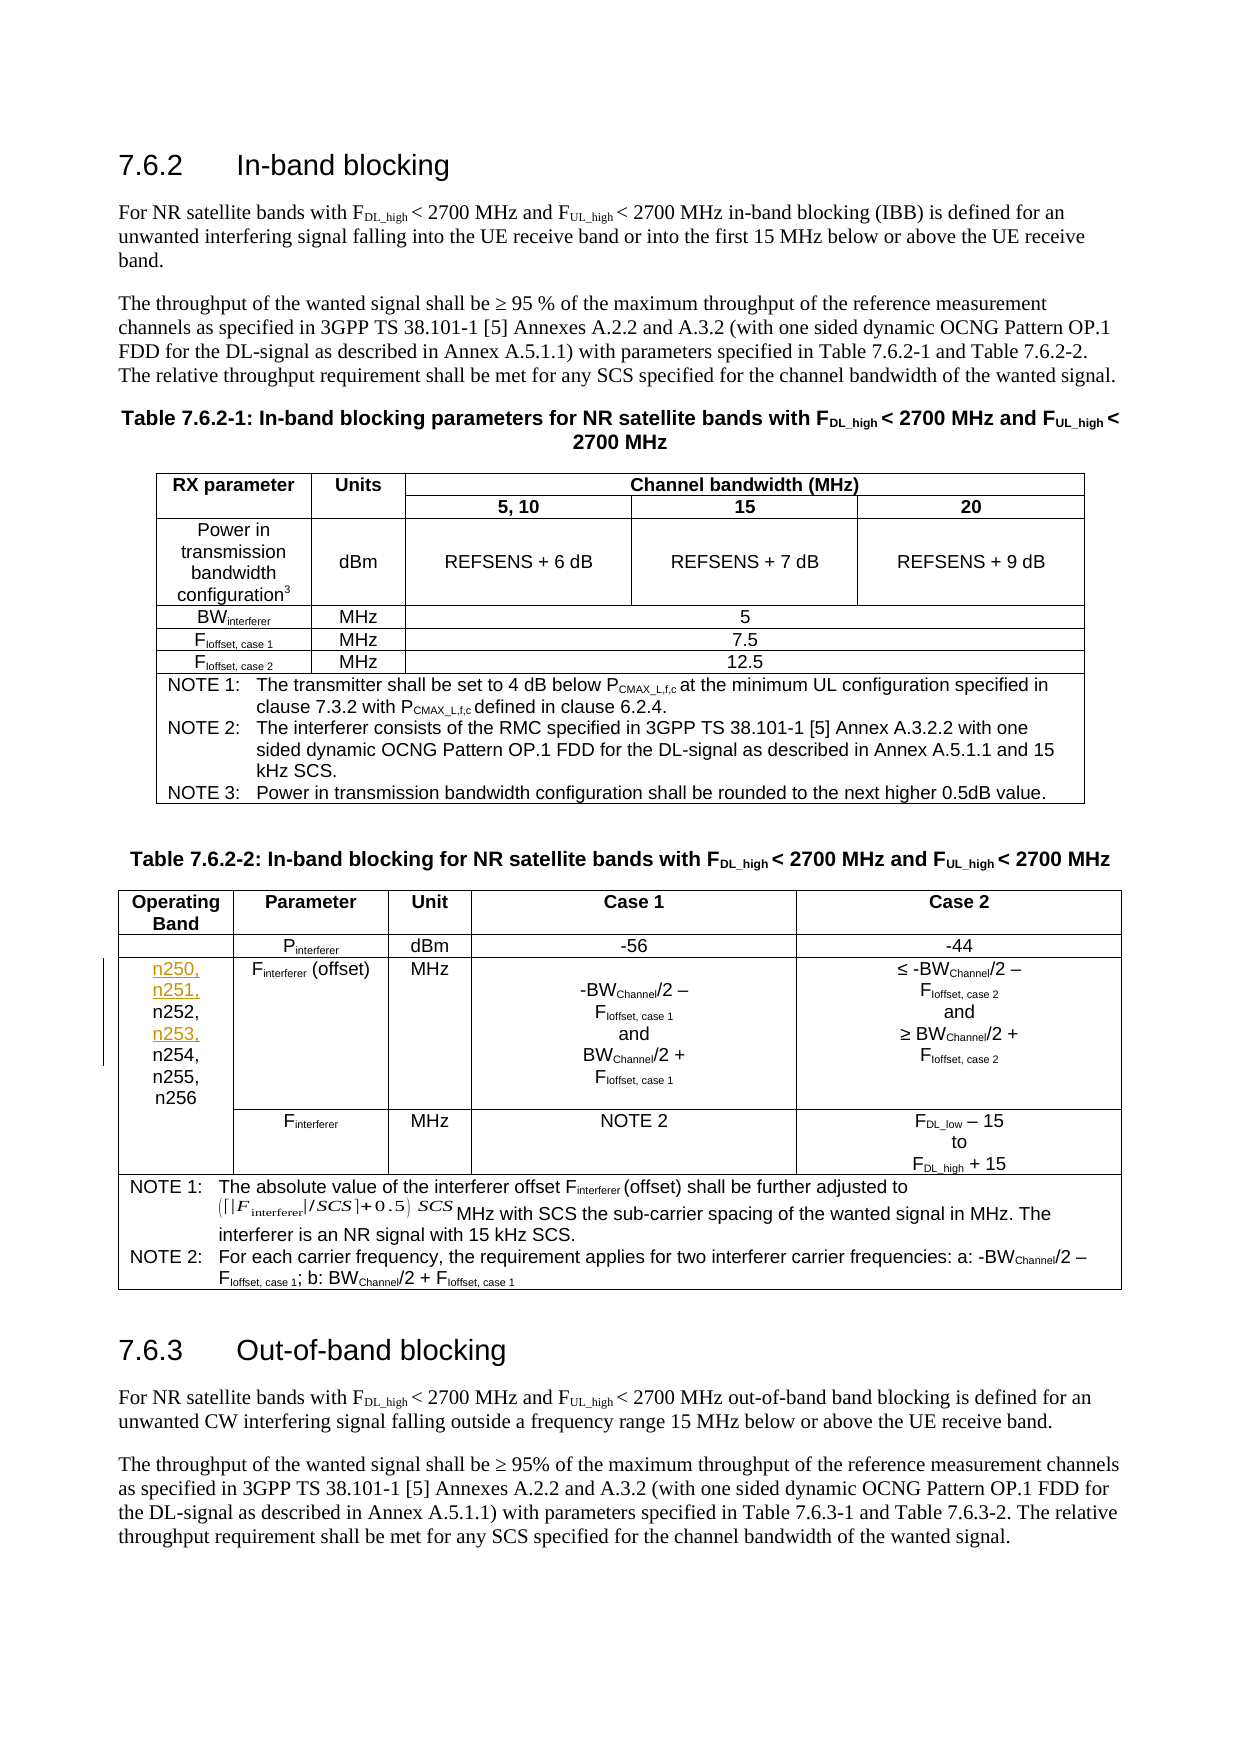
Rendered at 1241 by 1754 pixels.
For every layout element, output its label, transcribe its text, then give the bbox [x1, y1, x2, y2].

text The throughput of the wanted signal shall be ≥ 95% of the maximum throughput of the reference measurement channels as specified in 3GPP TS 38.101-1 [5] Annexes A.2.2 and A.3.2 (with one sided dynamic OCNG Pattern OP.1 FDD for the DL-signal as described in Annex A.5.1.1) with parameters specified in Table 7.6.3-1 and Table 7.6.3-2. The relative throughput requirement shall be met for any SCS specified for the channel bandwidth of the wanted signal. [118, 1452, 1122, 1548]
table_header Case 2 [797, 891, 1121, 934]
table_cell 5 [406, 606, 1084, 628]
table_cell [157, 495, 311, 518]
table_cell ≤ -BWChannel/2 – FIoffset, case 2 and ≥ BWChannel/2 + FIoffset, case 2 [797, 958, 1121, 1109]
table_cell -56 [472, 935, 796, 957]
table_header Case 1 [472, 891, 796, 934]
table_cell Finterferer [234, 1110, 388, 1174]
table_header Parameter [234, 891, 388, 934]
table_cell NOTE 1: The absolute value of the interferer offset Finterferer (offset) shall be further adjusted to MHz with SCS the sub-carrier spacing of the wanted signal in MHz. The interferer is an NR signal with 15 kHz SCS. NOTE 2: For each carrier frequency, the requirement applies for two interferer carrier frequencies: a: -BWChannel/2 – FIoffset, case 1; b: BWChannel/2 + FIoffset, case 1 [119, 1175, 1121, 1289]
table_cell MHz [312, 629, 405, 650]
text Table 7.6.2-1: In-band blocking parameters for NR satellite bands with FDL_high < 2700 MHz and FUL_high < 2700 MHz [118, 406, 1122, 454]
table_cell [119, 935, 233, 957]
table_header Unit [389, 891, 471, 934]
table_header RX parameter [157, 474, 311, 495]
subtitle 7.6.2 In-band blocking [118, 148, 1122, 181]
table_cell FDL_low – 15 to FDL_high + 15 [797, 1110, 1121, 1174]
table_cell MHz [389, 1110, 471, 1174]
text For NR satellite bands with FDL_high < 2700 MHz and FUL_high < 2700 MHz out-of-band band blocking is defined for an unwanted CW interfering signal falling outside a frequency range 15 MHz below or above the UE receive band. [118, 1385, 1122, 1433]
table_cell MHz [312, 606, 405, 628]
text For NR satellite bands with FDL_high < 2700 MHz and FUL_high < 2700 MHz in-band blocking (IBB) is defined for an unwanted interfering signal falling into the UE receive band or into the first 15 MHz below or above the UE receive band. [118, 200, 1122, 272]
table_header Operating Band [119, 891, 233, 934]
table_cell dBm [389, 935, 471, 957]
table_cell 20 [858, 496, 1084, 518]
table_cell Finterferer (offset) [234, 958, 388, 1109]
text The throughput of the wanted signal shall be ≥ 95 % of the maximum throughput of the reference measurement channels as specified in 3GPP TS 38.101-1 [5] Annexes A.2.2 and A.3.2 (with one sided dynamic OCNG Pattern OP.1 FDD for the DL-signal as described in Annex A.5.1.1) with parameters specified in Table 7.6.2-1 and Table 7.6.2-2. The relative throughput requirement shall be met for any SCS specified for the channel bandwidth of the wanted signal. [118, 291, 1122, 387]
table_cell n252, n254, n255, n256 [119, 958, 233, 1109]
table_cell REFSENS + 9 dB [858, 519, 1084, 605]
table_cell [119, 1109, 233, 1174]
table_cell Pinterferer [234, 935, 388, 957]
table_cell BWinterferer [157, 606, 311, 628]
table_cell REFSENS + 6 dB [406, 519, 631, 605]
table_cell 15 [632, 496, 857, 518]
subtitle 7.6.3 Out-of-band blocking [118, 1332, 1122, 1366]
table_cell NOTE 2 [472, 1110, 796, 1174]
table_cell dBm [312, 519, 405, 605]
table_header Channel bandwidth (MHz) [406, 474, 1084, 495]
table_cell REFSENS + 7 dB [632, 519, 857, 605]
table_cell 5, 10 [406, 496, 631, 518]
table_cell -BWChannel/2 – FIoffset, case 1 and BWChannel/2 + FIoffset, case 1 [472, 958, 796, 1109]
table_cell NOTE 1: The transmitter shall be set to 4 dB below PCMAX_L,f,c at the minimum UL configuration specified in clause 7.3.2 with PCMAX_L,f,c defined in clause 6.2.4. NOTE 2: The interferer consists of the RMC specified in 3GPP TS 38.101-1 [5] Annex A.3.2.2 with one sided dynamic OCNG Pattern OP.1 FDD for the DL-signal as described in Annex A.5.1.1 and 15 kHz SCS. NOTE 3: Power in transmission bandwidth configuration shall be rounded to the next higher 0.5dB value. [157, 674, 1084, 803]
text Table 7.6.2-2: In-band blocking for NR satellite bands with FDL_high < 2700 MHz and FUL_high < 2700 MHz [118, 847, 1122, 871]
table_cell FIoffset, case 1 [157, 629, 311, 650]
table_cell 12.5 [406, 651, 1084, 673]
table_cell 7.5 [406, 629, 1084, 650]
table_header Units [312, 474, 405, 495]
table_cell MHz [312, 651, 405, 673]
table_cell [312, 495, 405, 518]
table_cell MHz [389, 958, 471, 1109]
table_cell Power in transmission bandwidth configuration3 [157, 519, 311, 605]
table_cell -44 [797, 935, 1121, 957]
table_cell FIoffset, case 2 [157, 651, 311, 673]
